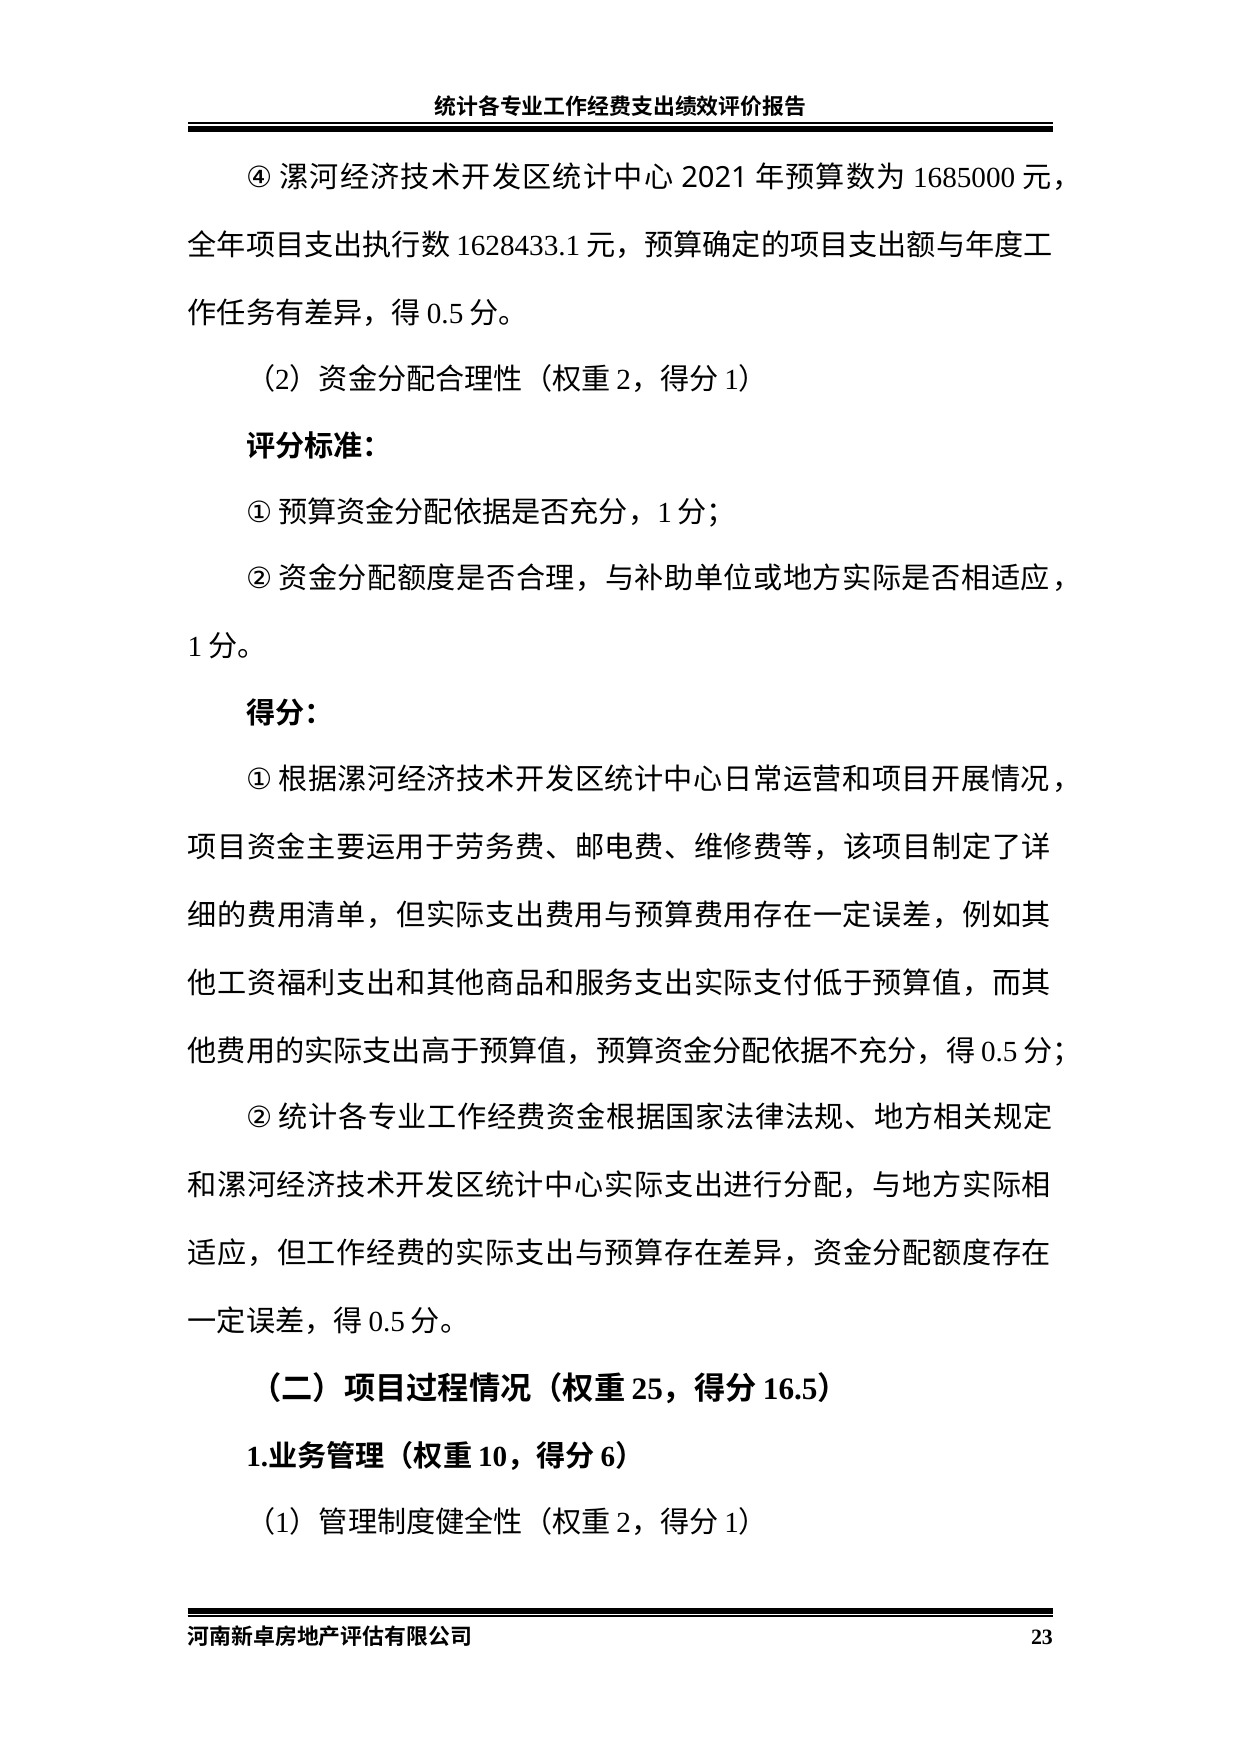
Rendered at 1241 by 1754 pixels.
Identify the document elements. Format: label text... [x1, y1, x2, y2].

text ①根据漯河经济技术开发区统计中心日常运营和项目开展情况，项目资金主要运用于劳务费、邮电费、维修费等，该项目制定了详细的费用清单，但实际支出费用与预算费用存在一定误差，例如其他工资福利支出和其他商品和服务支出实际支付低于预算值，而其他费用的实际支出高于预算值，预算资金分配依据不充分，得0.5分； [187, 754, 1053, 1071]
text （2）资金分配合理性（权重2，得分1） [187, 354, 1053, 399]
text 得分： [187, 688, 1053, 733]
text ①预算资金分配依据是否充分，1分； [187, 487, 1053, 532]
subtitle 1.业务管理（权重10，得分6） [187, 1431, 1053, 1476]
text ②统计各专业工作经费资金根据国家法律法规、地方相关规定和漯河经济技术开发区统计中心实际支出进行分配，与地方实际相适应，但工作经费的实际支出与预算存在差异，资金分配额度存在一定误差，得0.5分。 [187, 1093, 1053, 1342]
text （1）管理制度健全性（权重2，得分1） [187, 1497, 1053, 1542]
text 评分标准： [187, 421, 1053, 466]
text ②资金分配额度是否合理，与补助单位或地方实际是否相适应，1分。 [187, 554, 1053, 667]
subtitle （二）项目过程情况（权重25，得分16.5） [187, 1363, 1053, 1408]
text ④漯河经济技术开发区统计中心2021年预算数为1685000元，全年项目支出执行数1628433.1元，预算确定的项目支出额与年度工作任务有差异，得0.5分。 [187, 152, 1053, 333]
